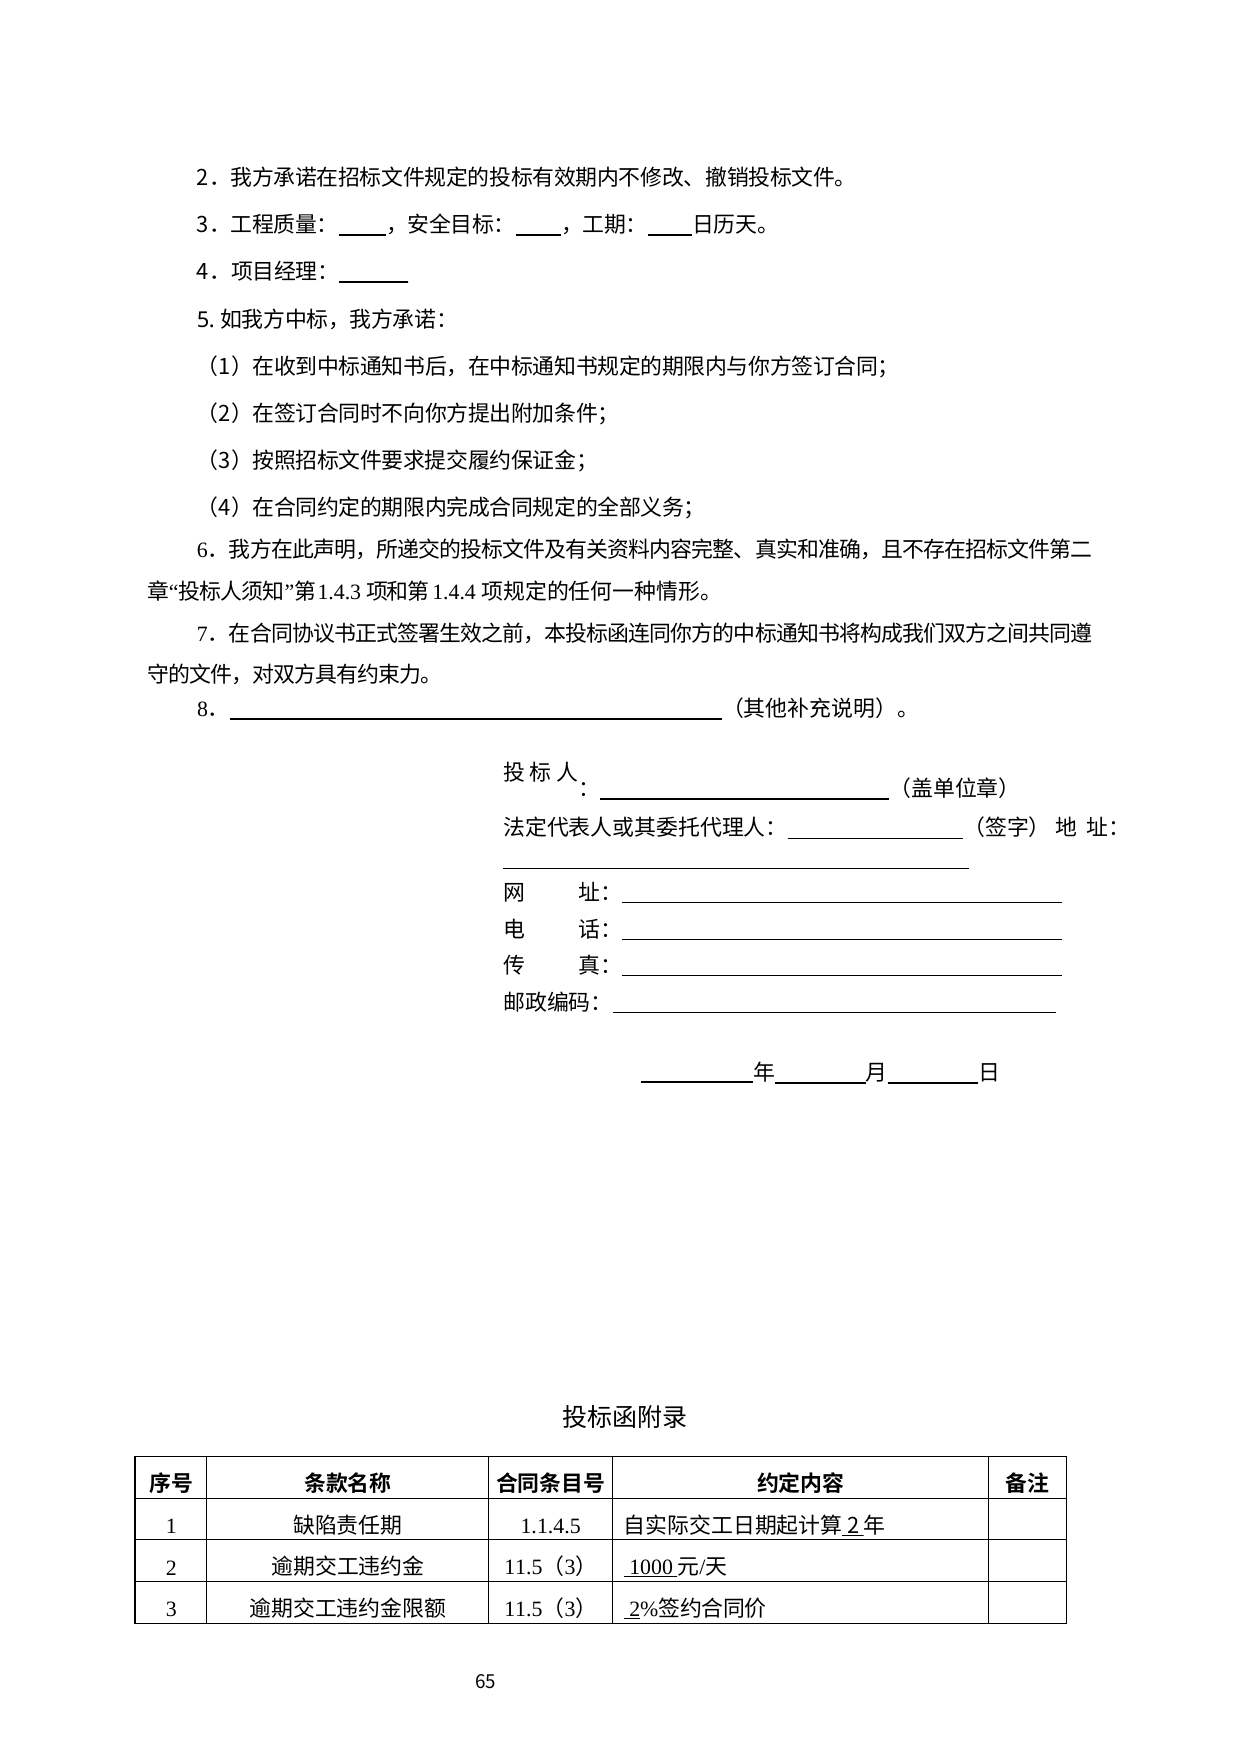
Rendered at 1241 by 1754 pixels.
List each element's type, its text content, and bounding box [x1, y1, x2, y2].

text 8． （其他补充说明）。 [197, 691, 1127, 723]
table_cell 11.5（3） [489, 1582, 612, 1623]
table_cell [989, 1499, 1066, 1539]
text 电 话： [503, 912, 1110, 943]
table_cell 逾期交工违约金 [207, 1540, 488, 1581]
table_cell 1.1.4.5 [489, 1499, 612, 1539]
table_cell 逾期交工违约金限额 [207, 1582, 488, 1623]
table_header 约定内容 [613, 1457, 988, 1498]
table_cell 11.5（3） [489, 1540, 612, 1581]
table_cell 2 [136, 1540, 206, 1581]
text 传 真： [503, 948, 1110, 980]
table_cell 2%签约合同价 [613, 1582, 988, 1623]
table_header 备注 [989, 1457, 1066, 1498]
table_header 条款名称 [207, 1457, 488, 1498]
table_cell 3 [136, 1582, 206, 1623]
table_cell 自实际交工日期起计算 2年 [613, 1499, 988, 1539]
text 3．工程质量： ，安全目标： ，工期： 日历天。 [147, 199, 1097, 241]
text 法定代表人或其委托代理人： （签字） 地 址： [503, 810, 1110, 871]
text （2）在签订合同时不向你方提出附加条件； [147, 388, 1097, 430]
text 4．项目经理： [147, 246, 1097, 288]
text 6．我方在此声明，所递交的投标文件及有关资料内容完整、真实和准确，且不存在招标文件第二章“投标人须知”第 1.4.3 项和第 1.4.4 项规定的任何一种情形。 [147, 524, 1097, 607]
text （3）按照招标文件要求提交履约保证金； [147, 435, 1097, 477]
table_cell 缺陷责任期 [207, 1499, 488, 1539]
text 网 址： [503, 875, 1110, 907]
text 7．在合同协议书正式签署生效之前，本投标函连同你方的中标通知书将构成我们双方之间共同遵守的文件，对双方具有约束力。 [147, 608, 1097, 691]
text 年 月 日 [641, 1055, 1127, 1086]
table_header 合同条目号 [489, 1457, 612, 1498]
text 投 标 人： （盖单位章） [503, 754, 1110, 803]
table_cell [989, 1582, 1066, 1623]
text 5. 如我方中标，我方承诺： [147, 294, 1097, 335]
text （1）在收到中标通知书后，在中标通知书规定的期限内与你方签订合同； [147, 341, 1097, 382]
table_cell [989, 1540, 1066, 1581]
table_cell 1000元/天 [613, 1540, 988, 1581]
text （4）在合同约定的期限内完成合同规定的全部义务； [147, 482, 1097, 524]
text 2．我方承诺在招标文件规定的投标有效期内不修改、撤销投标文件。 [147, 152, 1097, 194]
text 邮政编码： [503, 985, 1110, 1017]
table_cell 1 [136, 1499, 206, 1539]
table_header 序号 [136, 1457, 206, 1498]
text 投标函附录 [123, 1397, 1127, 1433]
